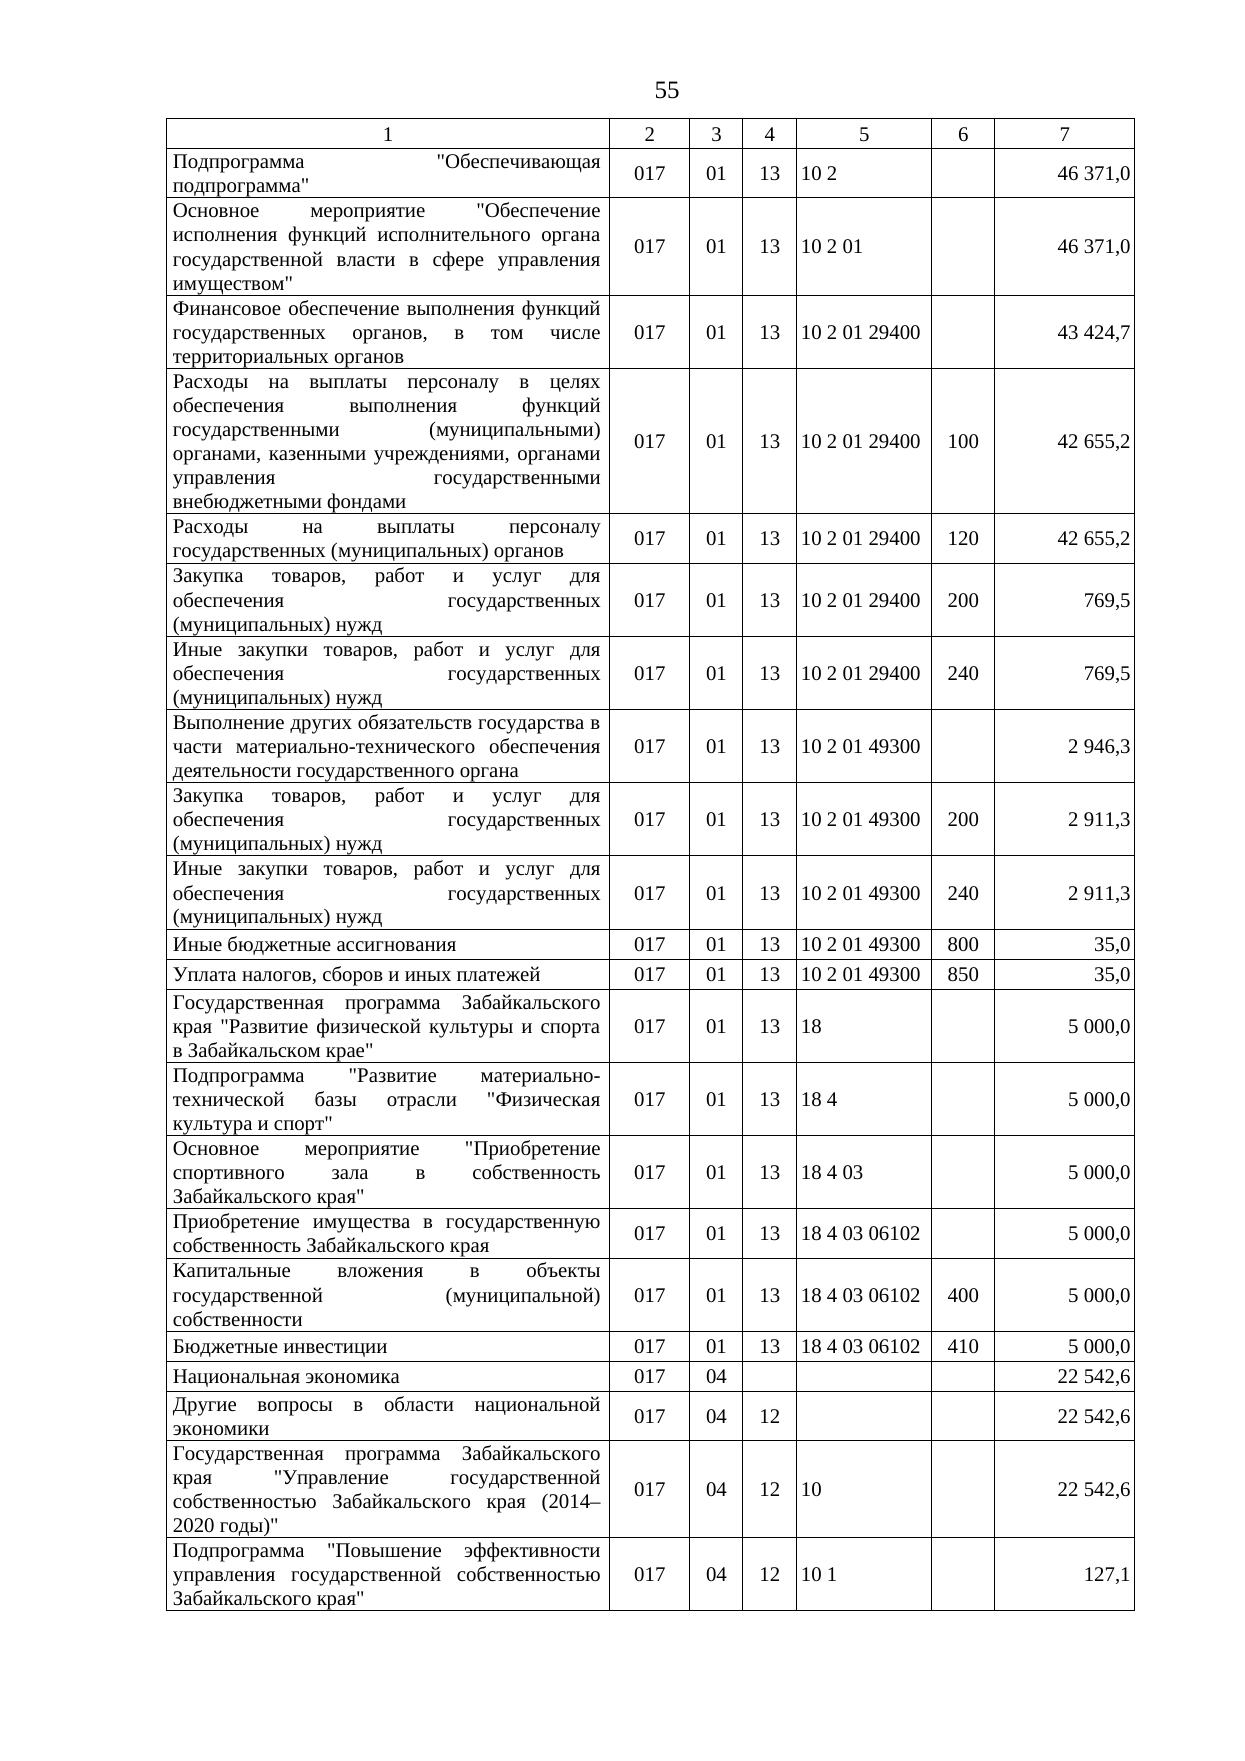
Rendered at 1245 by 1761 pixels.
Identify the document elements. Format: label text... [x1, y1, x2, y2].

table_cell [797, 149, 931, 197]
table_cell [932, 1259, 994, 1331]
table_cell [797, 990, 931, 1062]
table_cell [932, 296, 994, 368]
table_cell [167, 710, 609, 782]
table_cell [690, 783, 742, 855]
table_header 4 [743, 119, 796, 148]
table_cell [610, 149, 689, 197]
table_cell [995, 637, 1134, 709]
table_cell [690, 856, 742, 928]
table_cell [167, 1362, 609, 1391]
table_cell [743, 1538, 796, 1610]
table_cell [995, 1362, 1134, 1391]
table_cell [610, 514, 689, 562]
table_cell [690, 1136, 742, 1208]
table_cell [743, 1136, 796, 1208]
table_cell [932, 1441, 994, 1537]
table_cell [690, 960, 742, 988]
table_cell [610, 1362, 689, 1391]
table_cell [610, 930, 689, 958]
table_header 1 [167, 119, 609, 148]
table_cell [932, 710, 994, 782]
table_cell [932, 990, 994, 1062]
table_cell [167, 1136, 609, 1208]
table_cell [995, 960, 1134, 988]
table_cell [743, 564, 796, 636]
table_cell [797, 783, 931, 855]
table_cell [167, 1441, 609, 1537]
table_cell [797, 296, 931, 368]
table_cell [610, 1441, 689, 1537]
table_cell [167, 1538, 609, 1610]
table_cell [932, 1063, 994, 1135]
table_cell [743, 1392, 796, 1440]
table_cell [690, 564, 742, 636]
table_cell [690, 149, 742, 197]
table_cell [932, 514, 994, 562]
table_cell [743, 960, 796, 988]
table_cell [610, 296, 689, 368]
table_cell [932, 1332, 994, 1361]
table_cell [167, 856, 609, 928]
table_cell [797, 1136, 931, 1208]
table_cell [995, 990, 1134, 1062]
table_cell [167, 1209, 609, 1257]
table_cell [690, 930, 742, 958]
table_header 5 [797, 119, 931, 148]
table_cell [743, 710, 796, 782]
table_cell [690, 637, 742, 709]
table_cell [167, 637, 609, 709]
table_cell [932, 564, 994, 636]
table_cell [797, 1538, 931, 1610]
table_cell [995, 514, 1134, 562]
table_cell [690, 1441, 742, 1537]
table_header 6 [932, 119, 994, 148]
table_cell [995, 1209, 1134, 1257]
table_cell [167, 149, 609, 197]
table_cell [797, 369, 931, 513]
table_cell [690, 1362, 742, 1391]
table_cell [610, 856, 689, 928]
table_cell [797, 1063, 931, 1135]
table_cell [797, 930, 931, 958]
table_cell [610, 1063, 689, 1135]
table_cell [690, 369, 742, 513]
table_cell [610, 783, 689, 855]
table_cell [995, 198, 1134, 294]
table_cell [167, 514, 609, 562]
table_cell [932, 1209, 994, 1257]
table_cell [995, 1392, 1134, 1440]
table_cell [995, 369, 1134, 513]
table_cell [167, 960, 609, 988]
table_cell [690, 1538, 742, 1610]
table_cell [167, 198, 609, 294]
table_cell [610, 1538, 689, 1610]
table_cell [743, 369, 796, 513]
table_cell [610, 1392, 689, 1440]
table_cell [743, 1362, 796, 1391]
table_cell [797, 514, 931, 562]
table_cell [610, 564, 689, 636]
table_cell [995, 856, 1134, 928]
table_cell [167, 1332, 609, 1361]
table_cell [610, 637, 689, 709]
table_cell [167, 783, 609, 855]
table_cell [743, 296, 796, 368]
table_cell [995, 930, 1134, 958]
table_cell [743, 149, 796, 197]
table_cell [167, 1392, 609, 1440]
table_header 3 [690, 119, 742, 148]
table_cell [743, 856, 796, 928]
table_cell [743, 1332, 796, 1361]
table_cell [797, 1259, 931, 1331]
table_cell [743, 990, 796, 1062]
table_header 2 [610, 119, 689, 148]
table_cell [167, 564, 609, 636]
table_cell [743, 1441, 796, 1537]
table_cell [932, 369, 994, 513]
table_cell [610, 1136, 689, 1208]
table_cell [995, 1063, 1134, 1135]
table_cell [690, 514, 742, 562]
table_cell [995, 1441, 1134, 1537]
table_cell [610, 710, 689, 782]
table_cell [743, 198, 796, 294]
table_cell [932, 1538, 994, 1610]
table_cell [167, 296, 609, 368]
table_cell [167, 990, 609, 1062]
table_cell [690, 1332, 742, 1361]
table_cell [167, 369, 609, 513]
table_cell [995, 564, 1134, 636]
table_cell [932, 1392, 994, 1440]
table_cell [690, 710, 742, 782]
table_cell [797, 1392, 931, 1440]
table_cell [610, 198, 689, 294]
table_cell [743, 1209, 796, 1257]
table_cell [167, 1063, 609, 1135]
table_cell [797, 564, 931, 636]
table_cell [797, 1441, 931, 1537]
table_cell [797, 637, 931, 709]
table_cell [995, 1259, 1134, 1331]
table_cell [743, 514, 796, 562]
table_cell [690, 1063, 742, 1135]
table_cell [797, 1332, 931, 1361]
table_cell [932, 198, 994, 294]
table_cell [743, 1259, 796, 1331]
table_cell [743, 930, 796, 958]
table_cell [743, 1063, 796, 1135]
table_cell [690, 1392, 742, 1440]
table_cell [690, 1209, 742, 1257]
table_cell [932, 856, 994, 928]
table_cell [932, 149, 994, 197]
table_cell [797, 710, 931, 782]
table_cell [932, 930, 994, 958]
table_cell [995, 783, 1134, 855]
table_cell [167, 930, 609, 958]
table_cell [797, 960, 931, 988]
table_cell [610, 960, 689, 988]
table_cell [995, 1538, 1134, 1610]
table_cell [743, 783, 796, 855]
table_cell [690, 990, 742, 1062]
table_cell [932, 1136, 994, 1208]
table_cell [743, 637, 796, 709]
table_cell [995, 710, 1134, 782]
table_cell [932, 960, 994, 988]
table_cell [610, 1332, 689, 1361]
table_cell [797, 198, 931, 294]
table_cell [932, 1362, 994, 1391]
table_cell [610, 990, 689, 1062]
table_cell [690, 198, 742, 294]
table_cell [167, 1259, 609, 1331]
table_header 7 [995, 119, 1134, 148]
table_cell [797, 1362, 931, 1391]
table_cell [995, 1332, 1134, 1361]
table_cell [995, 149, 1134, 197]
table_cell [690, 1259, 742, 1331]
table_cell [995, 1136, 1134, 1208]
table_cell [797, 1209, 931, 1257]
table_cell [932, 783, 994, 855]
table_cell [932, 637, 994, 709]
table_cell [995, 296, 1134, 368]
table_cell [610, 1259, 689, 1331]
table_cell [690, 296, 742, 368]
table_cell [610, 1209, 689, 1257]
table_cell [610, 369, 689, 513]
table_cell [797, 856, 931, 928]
